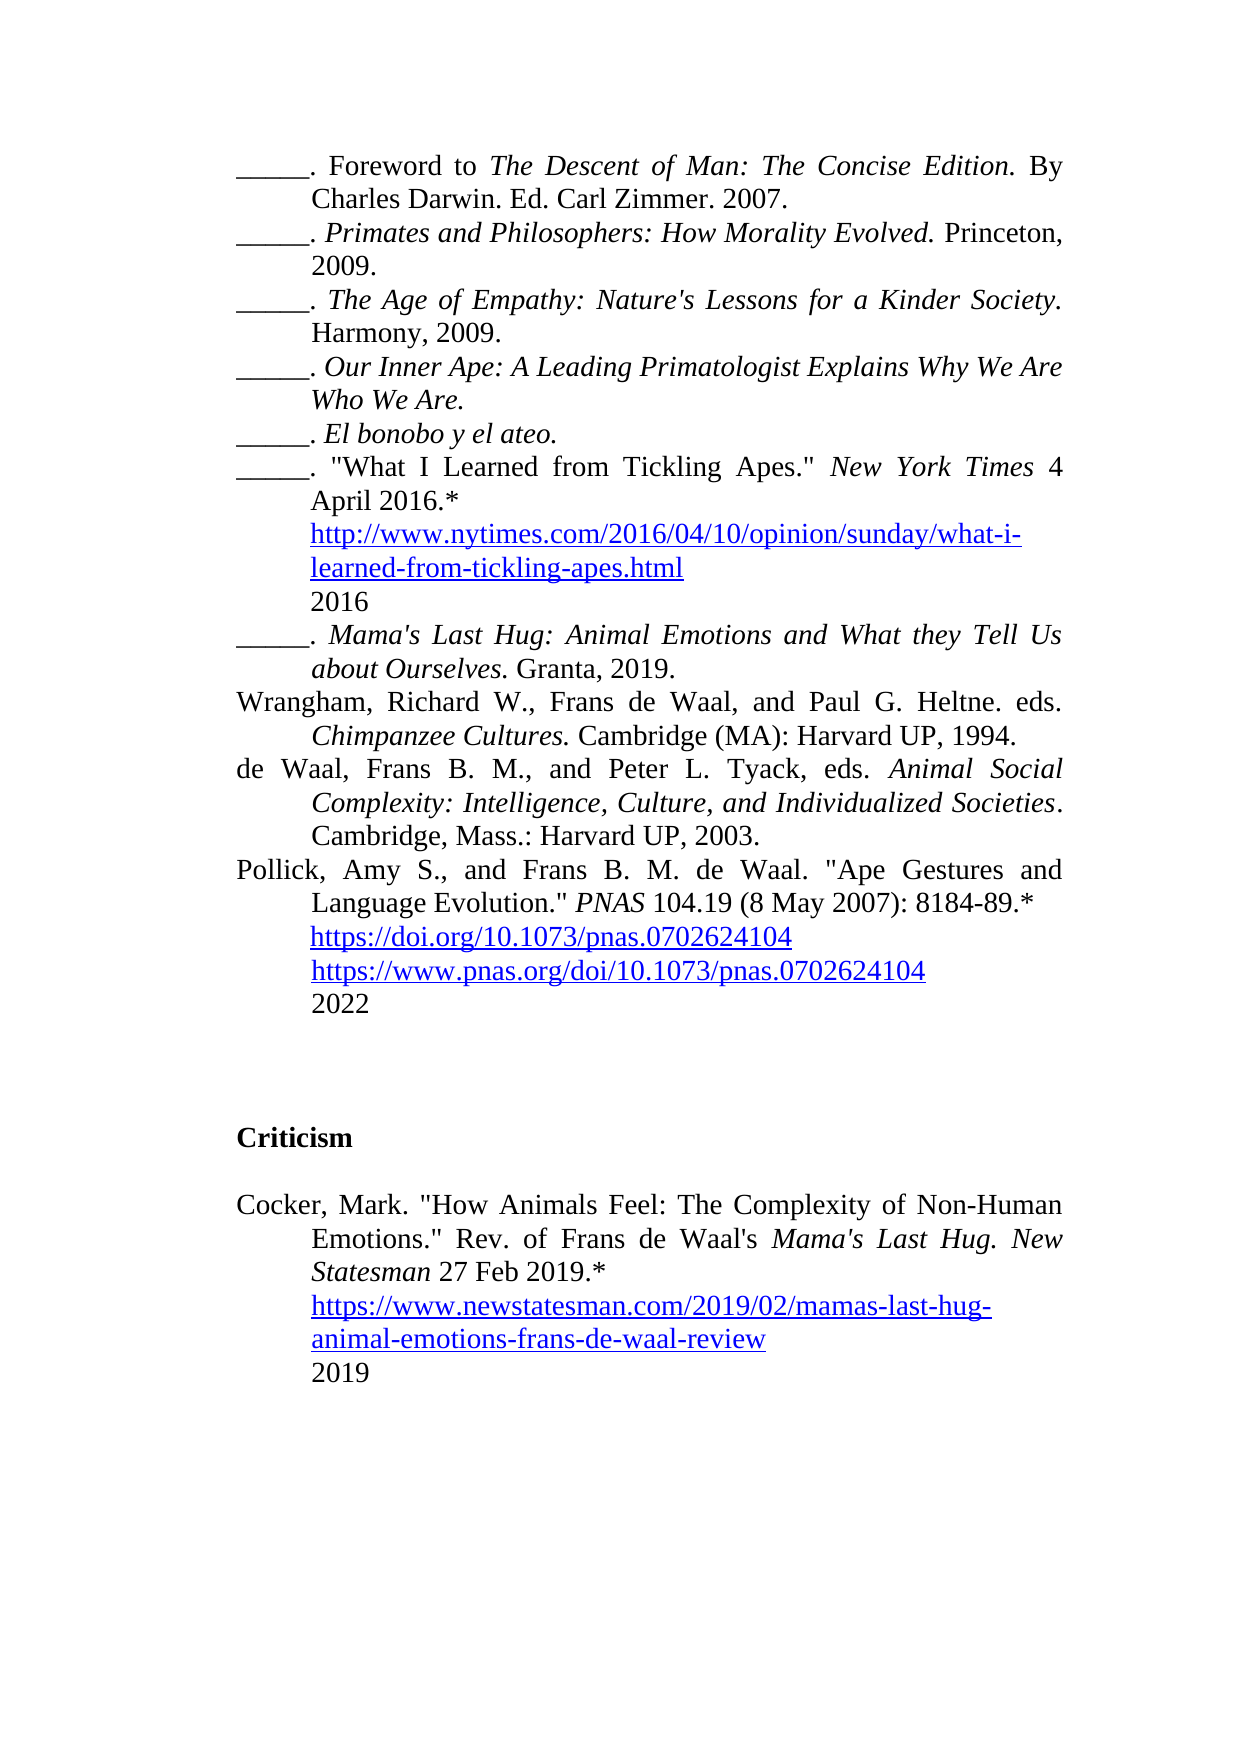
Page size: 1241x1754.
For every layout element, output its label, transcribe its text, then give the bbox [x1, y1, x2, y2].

text _____. The Age of Empathy: Nature's Lessons for a Kinder Society. Harmony, 2009. [236, 282, 1063, 349]
text _____. "What I Learned from Tickling Apes." New York Times 4 April 2016.* [236, 449, 1063, 517]
text _____. Mama's Last Hug: Animal Emotions and What they Tell Us about Ourselves. Granta, 2019. [236, 617, 1063, 684]
text Pollick, Amy S., and Frans B. M. de Waal. "Ape Gestures and Language Evolution." PNAS 104.19 (8 May 2007): 8184-89.* [236, 852, 1063, 919]
text Cocker, Mark. "How Animals Feel: The Complexity of Non-Human Emotions." Rev. of Frans de Waal's Mama's Last Hug. New Statesman 27 Feb 2019.* [236, 1187, 1063, 1288]
text http://www.nytimes.com/2016/04/10/opinion/sunday/what-i-learned-from-tickling-apes.html [236, 517, 1063, 584]
text _____. Primates and Philosophers: How Morality Evolved. Princeton, 2009. [236, 215, 1063, 282]
text https://www.pnas.org/doi/10.1073/pnas.0702624104 [236, 953, 1063, 986]
text Criticism [236, 1120, 1063, 1154]
text 2019 [236, 1355, 1063, 1389]
text 2022 [236, 986, 1063, 1020]
text https://www.newstatesman.com/2019/02/mamas-last-hug-animal-emotions-frans-de-waal-review [236, 1288, 1063, 1355]
text Wrangham, Richard W., Frans de Waal, and Paul G. Heltne. eds. Chimpanzee Cultures. Cambridge (MA): Harvard UP, 1994. [236, 684, 1063, 751]
text 2016 [236, 584, 1063, 617]
text https://doi.org/10.1073/pnas.0702624104 [236, 919, 1063, 953]
text _____. El bonobo y el ateo. [236, 416, 1063, 449]
text de Waal, Frans B. M., and Peter L. Tyack, eds. Animal Social Complexity: Intelligence, Culture, and Individualized Societies. Cambridge, Mass.: Harvard UP, 2003. [236, 751, 1063, 852]
text _____. Foreword to The Descent of Man: The Concise Edition. By Charles Darwin. Ed. Carl Zimmer. 2007. [236, 148, 1063, 215]
text _____. Our Inner Ape: A Leading Primatologist Explains Why We Are Who We Are. [236, 349, 1063, 416]
